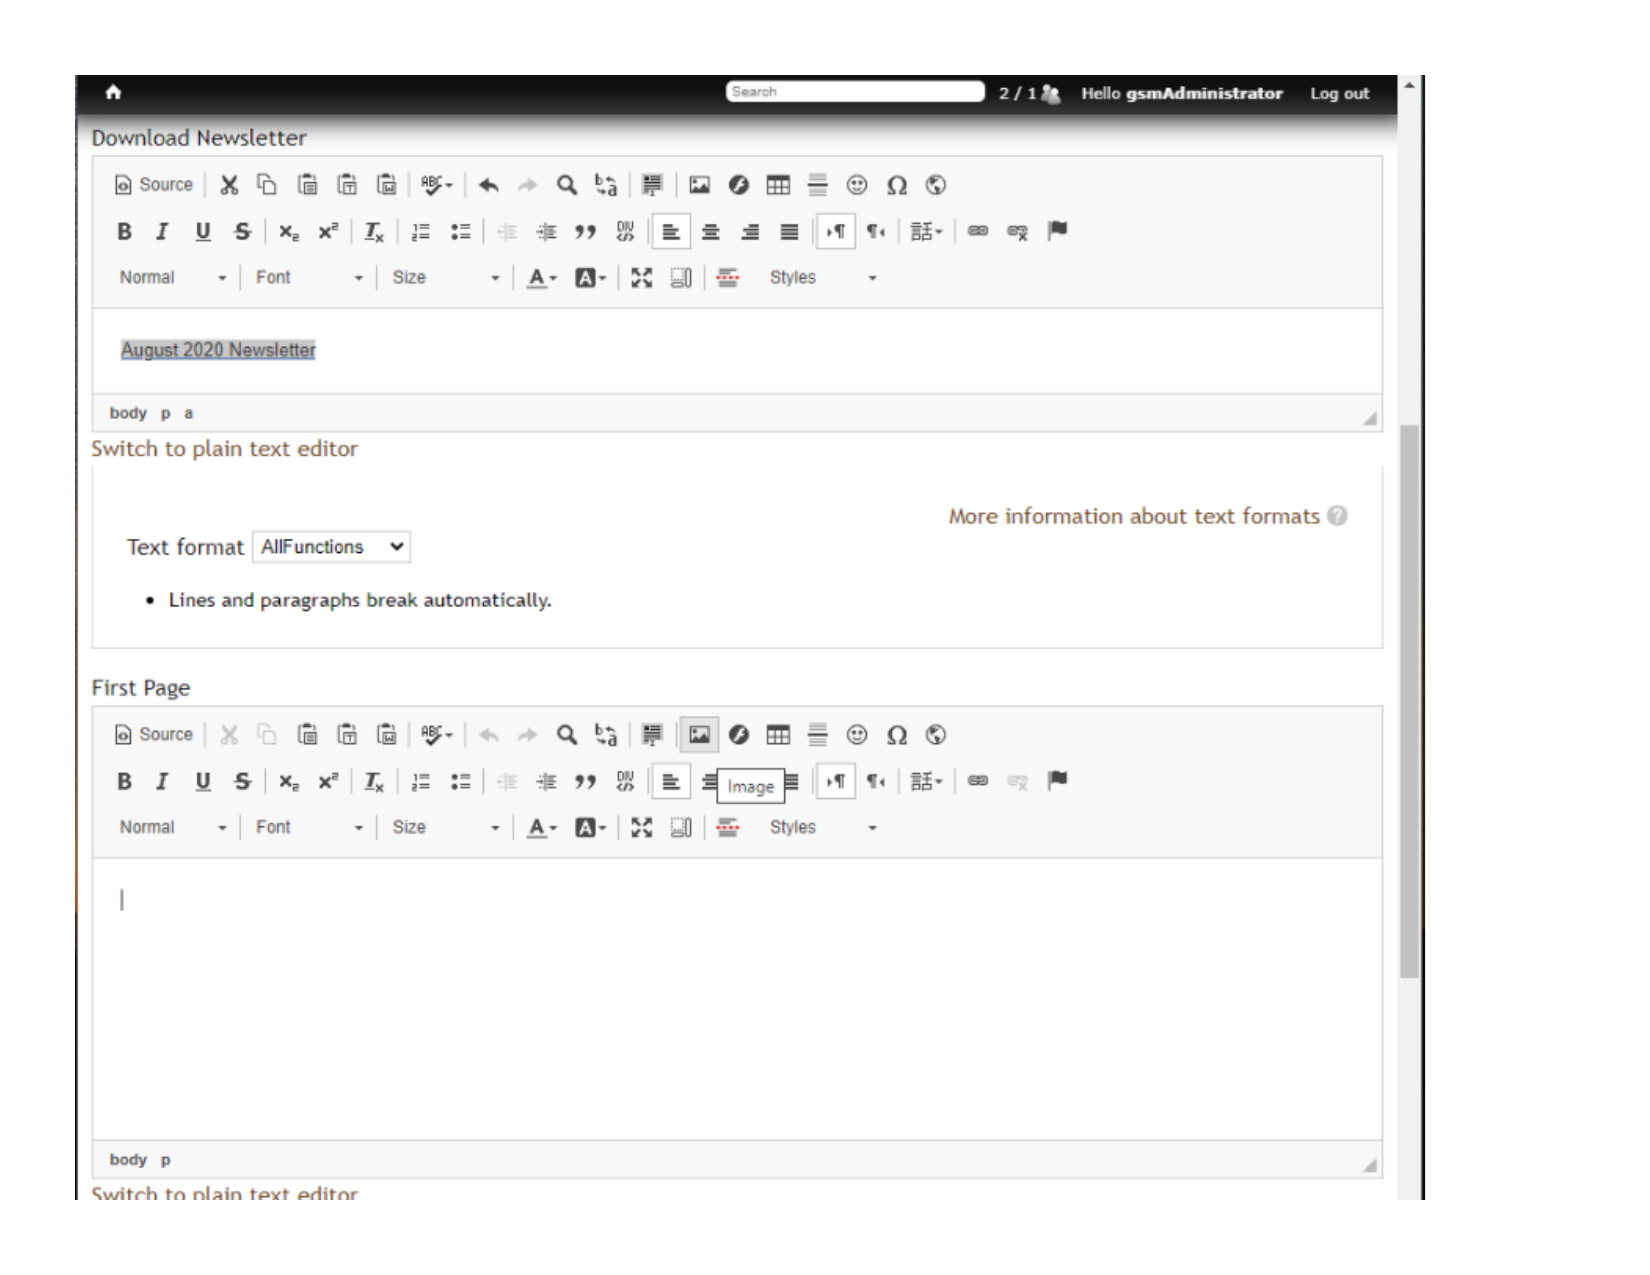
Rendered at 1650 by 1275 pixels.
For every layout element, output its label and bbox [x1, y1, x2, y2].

picture [75, 75, 1425, 1200]
